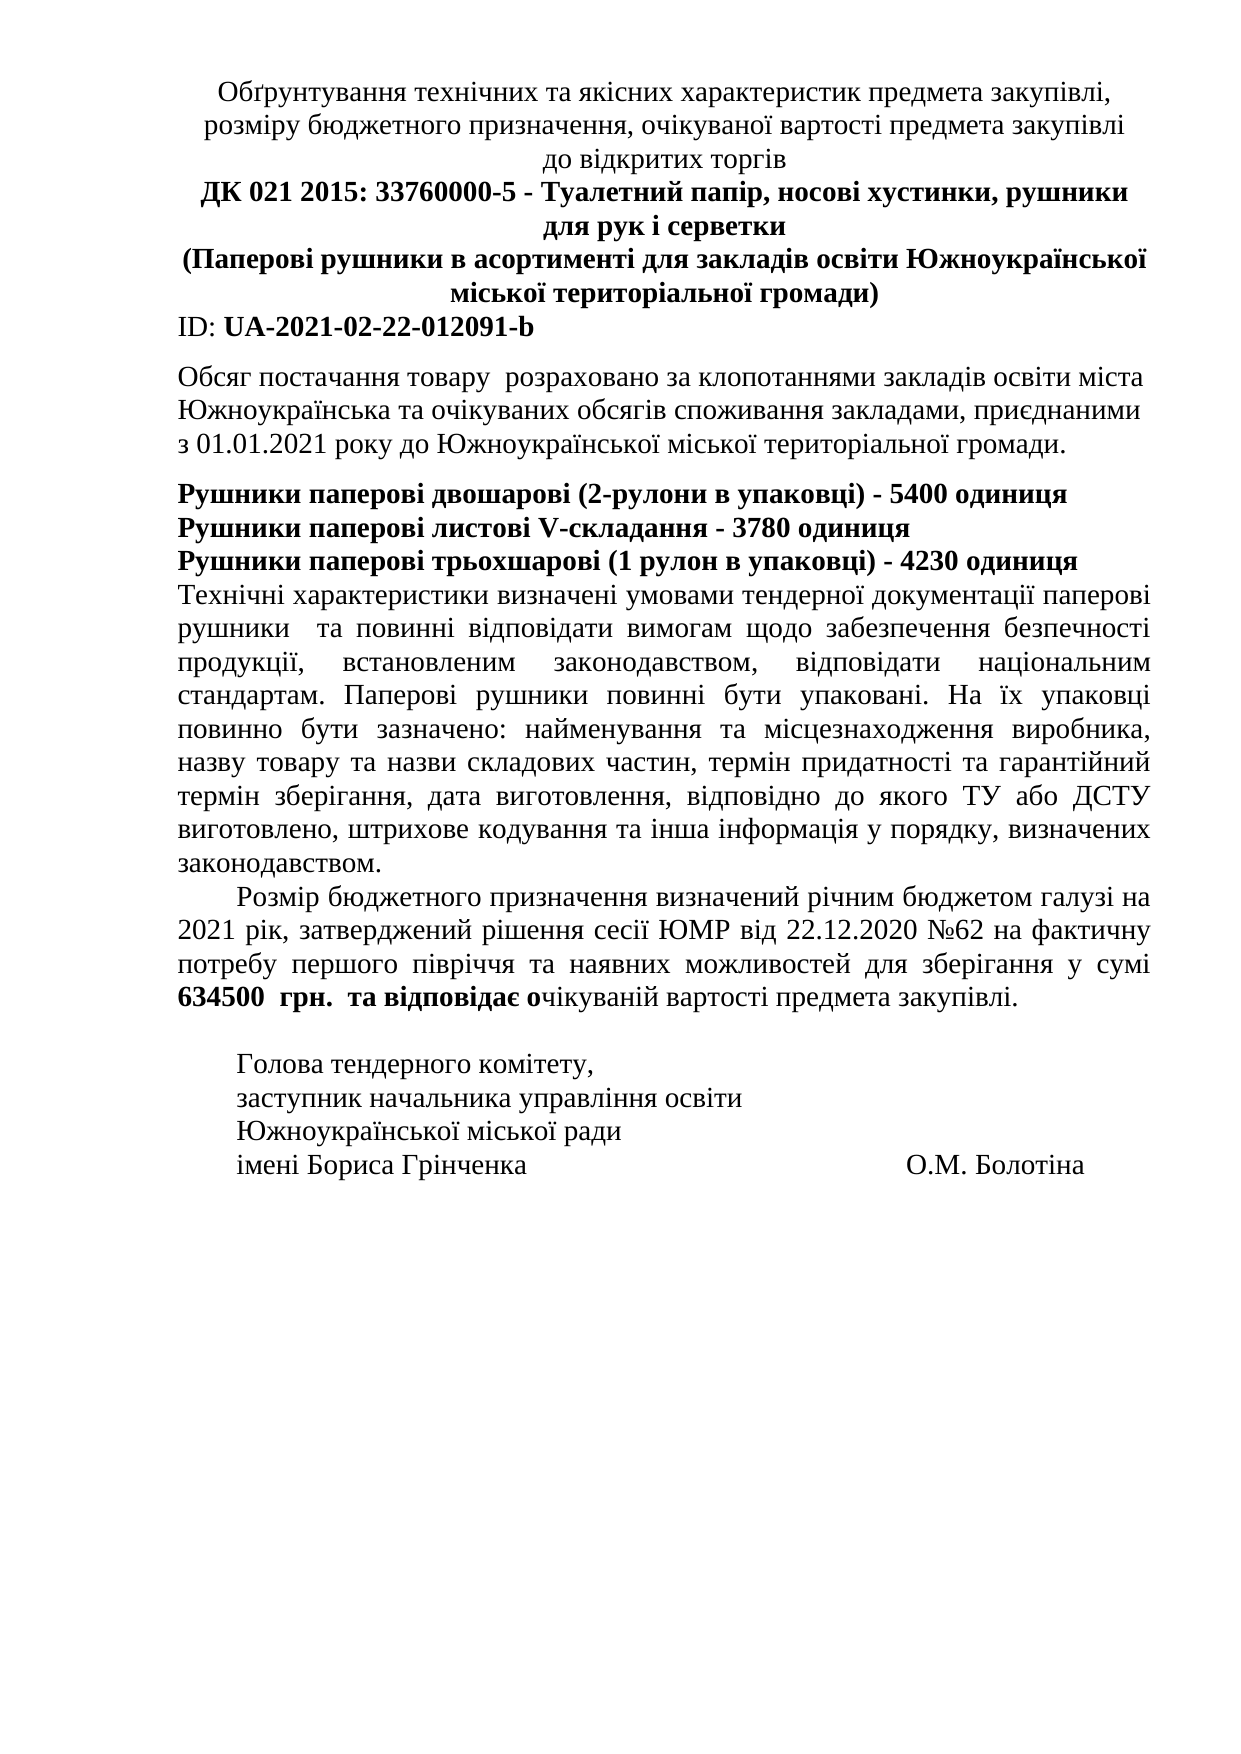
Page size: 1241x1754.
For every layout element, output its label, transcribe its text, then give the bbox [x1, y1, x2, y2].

text заступник начальника управління освіти [177, 1080, 1152, 1113]
text Обґрунтування технічних та якісних характеристик предмета закупівлі, розміру бюджетного призначення, очікуваної вартості предмета закупівлі [177, 74, 1152, 141]
text Рушники паперові листові V-складання - 3780 одиниця [177, 510, 1152, 543]
text Розмір бюджетного призначення визначений річним бюджетом галузі на 2021 рік, затверджений рішення сесії ЮМР від 22.12.2020 №62 на фактичну потребу першого півріччя та наявних можливостей для зберігання у сумі 634500 грн. та відповідає очікуваній вартості предмета закупівлі. [177, 879, 1152, 1013]
text Обсяг постачання товару розраховано за клопотаннями закладів освіти міста Южноукраїнська та очікуваних обсягів споживання закладами, приєднаними з 01.01.2021 року до Южноукраїнської міської територіальної громади. [177, 359, 1152, 459]
text Голова тендерного комітету, [177, 1046, 1152, 1080]
text ДК 021 2015: 33760000-5 - Туалетний папір, носові хустинки, рушники для рук і серветки [177, 174, 1152, 242]
text (Паперові рушники в асортименті для закладів освіти Южноукраїнської міської територіальної громади) [177, 242, 1152, 309]
text Рушники паперові трьохшарові (1 рулон в упаковці) - 4230 одиниця [177, 543, 1152, 577]
text Южноукраїнської міської ради [177, 1113, 1152, 1147]
text Технічні характеристики визначені умовами тендерної документації паперові рушники та повинні відповідати вимогам щодо забезпечення безпечності продукції, встановленим законодавством, відповідати національним стандартам. Паперові рушники повинні бути упаковані. На їх упаковці повинно бути зазначено: найменування та місцезнаходження виробника, назву товару та назви складових частин, термін придатності та гарантійний термін зберігання, дата виготовлення, відповідно до якого ТУ або ДСТУ виготовлено, штрихове кодування та інша інформація у порядку, визначених законодавством. [177, 577, 1152, 879]
text імені Бориса Грінченка О.М. Болотіна [177, 1147, 1152, 1181]
text Рушники паперові двошарові (2-рулони в упаковці) - 5400 одиниця [177, 476, 1152, 510]
text до відкритих торгів [177, 141, 1152, 174]
text ID: UA-2021-02-22-012091-b [177, 309, 1152, 342]
